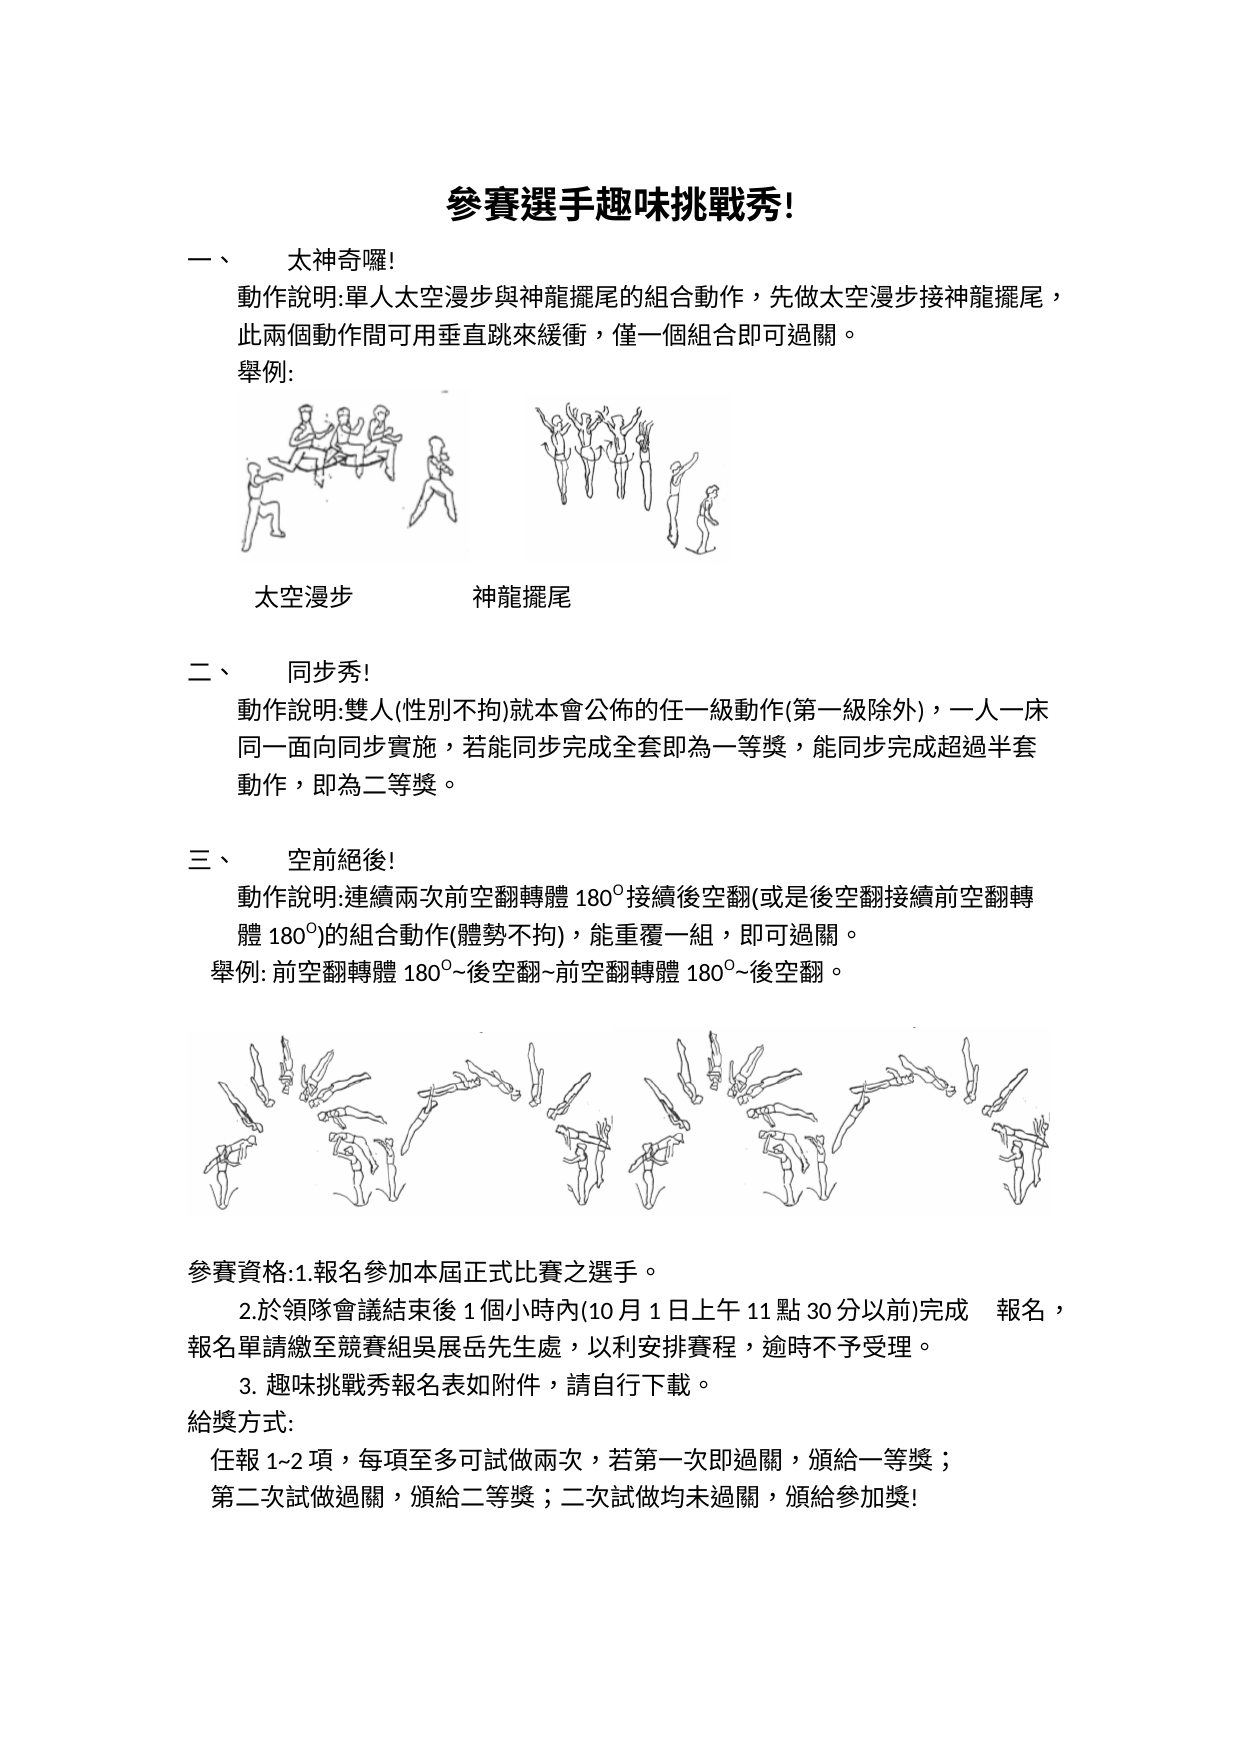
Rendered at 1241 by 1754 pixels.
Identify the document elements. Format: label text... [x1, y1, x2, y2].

text 參賽資格:1.報名參加本屆正式比賽之選手。 [187, 1252, 1053, 1289]
text 參賽選手趣味挑戰秀! [187, 164, 1053, 239]
picture [525, 395, 732, 563]
text 任報1~2項，每項至多可試做兩次，若第一次即過關，頒給一等獎； [187, 1439, 1053, 1477]
list 舉例: [237, 352, 1053, 389]
text 3. 趣味挑戰秀報名表如附件，請自行下載。 [187, 1364, 1053, 1402]
list 空前絕後! [187, 839, 1053, 877]
list 太神奇囉! [187, 239, 1053, 277]
text 第二次試做過關，頒給二等獎；二次試做均未過關，頒給參加獎! [187, 1477, 1053, 1514]
list 動作說明:單人太空漫步與神龍擺尾的組合動作，先做太空漫步接神龍擺尾，此兩個動作間可用垂直跳來緩衝，僅一個組合即可過關。 [237, 277, 1053, 352]
list 同步秀! [187, 652, 1053, 689]
list 太空漫步 神龍擺尾 [237, 577, 1053, 614]
list 動作說明:連續兩次前空翻轉體180O接續後空翻(或是後空翻接續前空翻轉體180O)的組合動作(體勢不拘)，能重覆一組，即可過關。 [237, 877, 1053, 952]
text 給獎方式: [187, 1402, 1053, 1439]
text 2.於領隊會議結束後1個小時內(10月1日上午11點30分以前)完成 報名，報名單請繳至競賽組吳展岳先生處，以利安排賽程，逾時不予受理。 [187, 1289, 1053, 1364]
picture [187, 1027, 1050, 1215]
picture [237, 389, 469, 563]
list 動作說明:雙人(性別不拘)就本會公佈的任一級動作(第一級除外)，一人一床同一面向同步實施，若能同步完成全套即為一等獎，能同步完成超過半套動作，即為二等獎。 [237, 689, 1053, 802]
text 舉例: 前空翻轉體180O~後空翻~前空翻轉體180O~後空翻。 [187, 952, 1053, 989]
